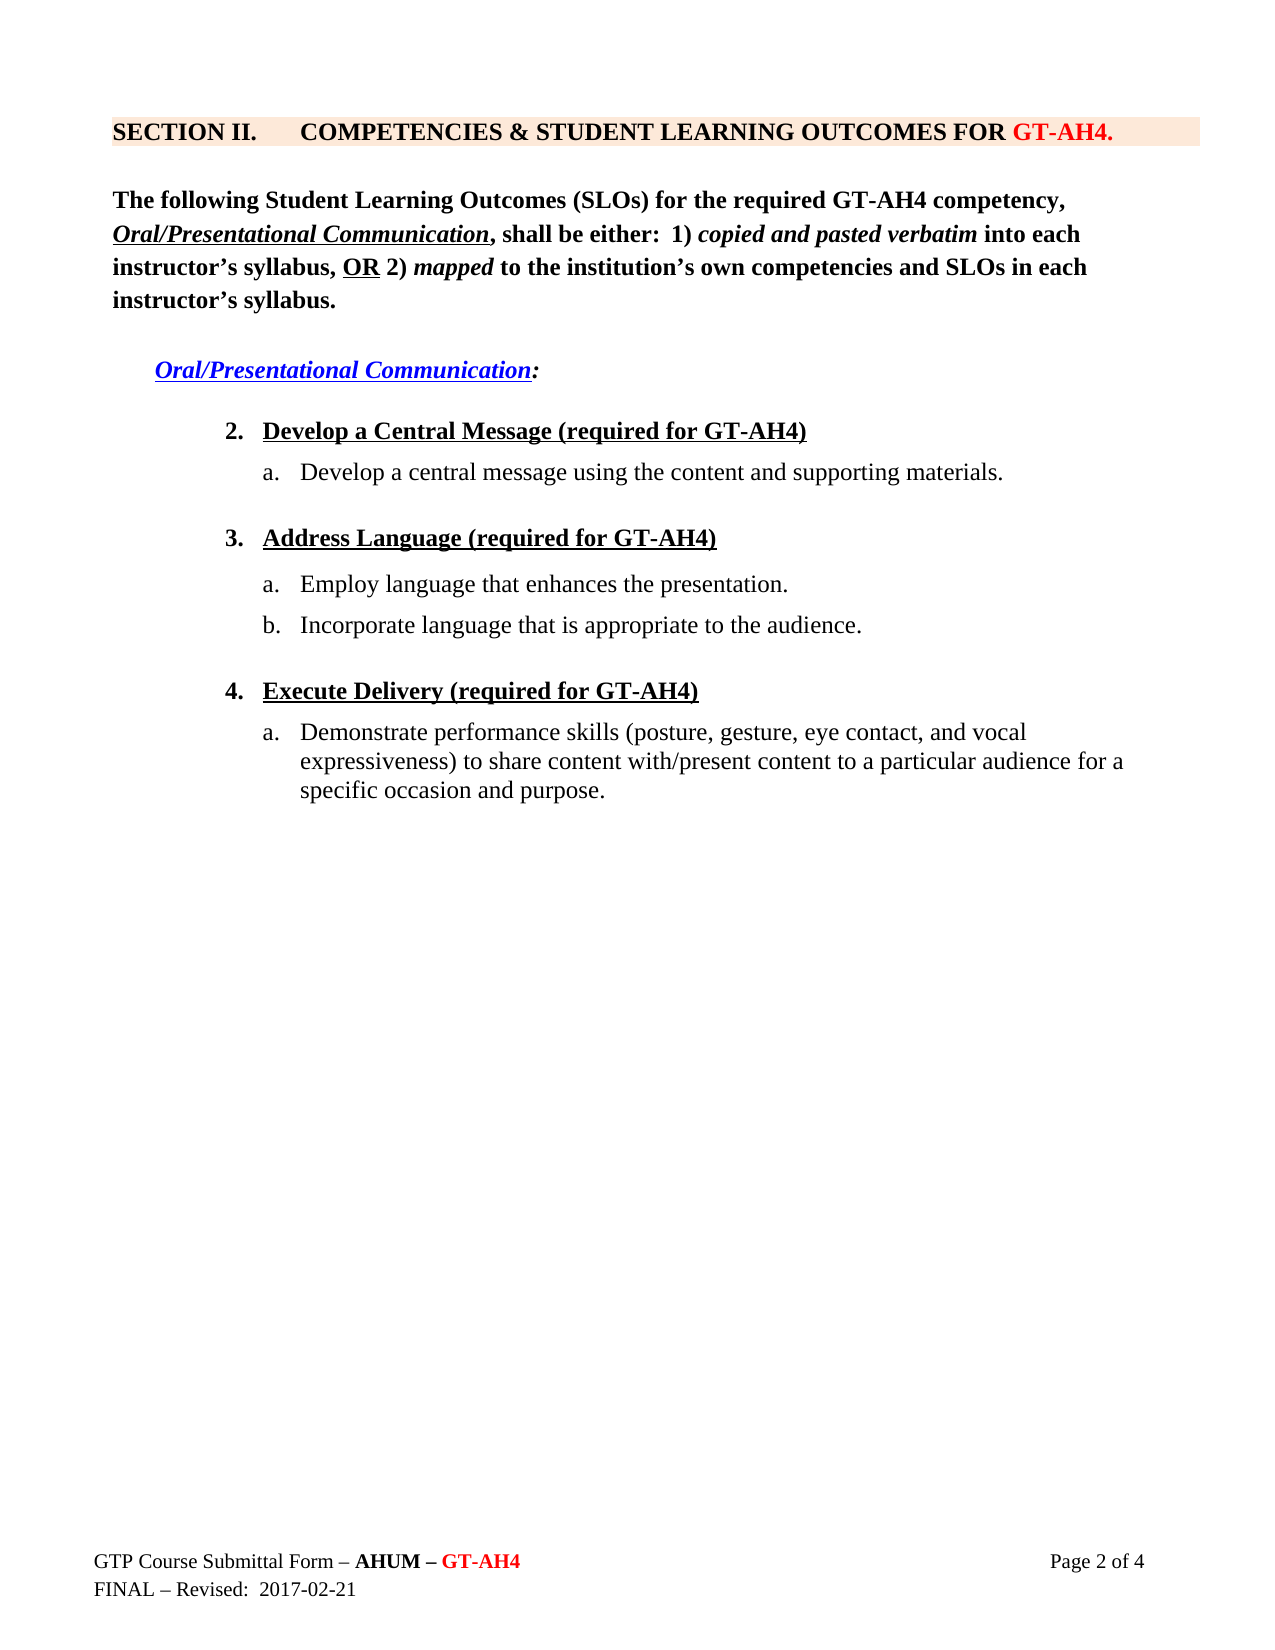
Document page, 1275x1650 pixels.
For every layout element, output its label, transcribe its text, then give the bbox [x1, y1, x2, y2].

text Oral/Presentational Communication: [154, 356, 1170, 384]
text The following Student Learning Outcomes (SLOs) for the required GT-AH4 competency, Oral/Presentational Communication, shall be either: 1) copied and pasted verbatim into each instructor’s syllabus, OR 2) mapped to the institution’s own competencies and SLOs in each instructor’s syllabus. [112, 186, 1200, 314]
list Address Language (required for GT-AH4) [225, 523, 1170, 552]
list Develop a Central Message (required for GT-AH4) [225, 416, 1161, 444]
list Incorporate language that is appropriate to the audience. [262, 610, 1170, 639]
list Develop a central message using the content and supporting materials. [262, 457, 1161, 486]
text SECTION II. COMPETENCIES & STUDENT LEARNING OUTCOMES FOR GT-AH4. [112, 117, 1200, 146]
list Employ language that enhances the presentation. [262, 569, 1170, 597]
list Demonstrate performance skills (posture, gesture, eye contact, and vocal expressiveness) to share content with/present content to a particular audience for a specific occasion and purpose. [262, 717, 1170, 804]
list Execute Delivery (required for GT-AH4) [225, 676, 1170, 705]
